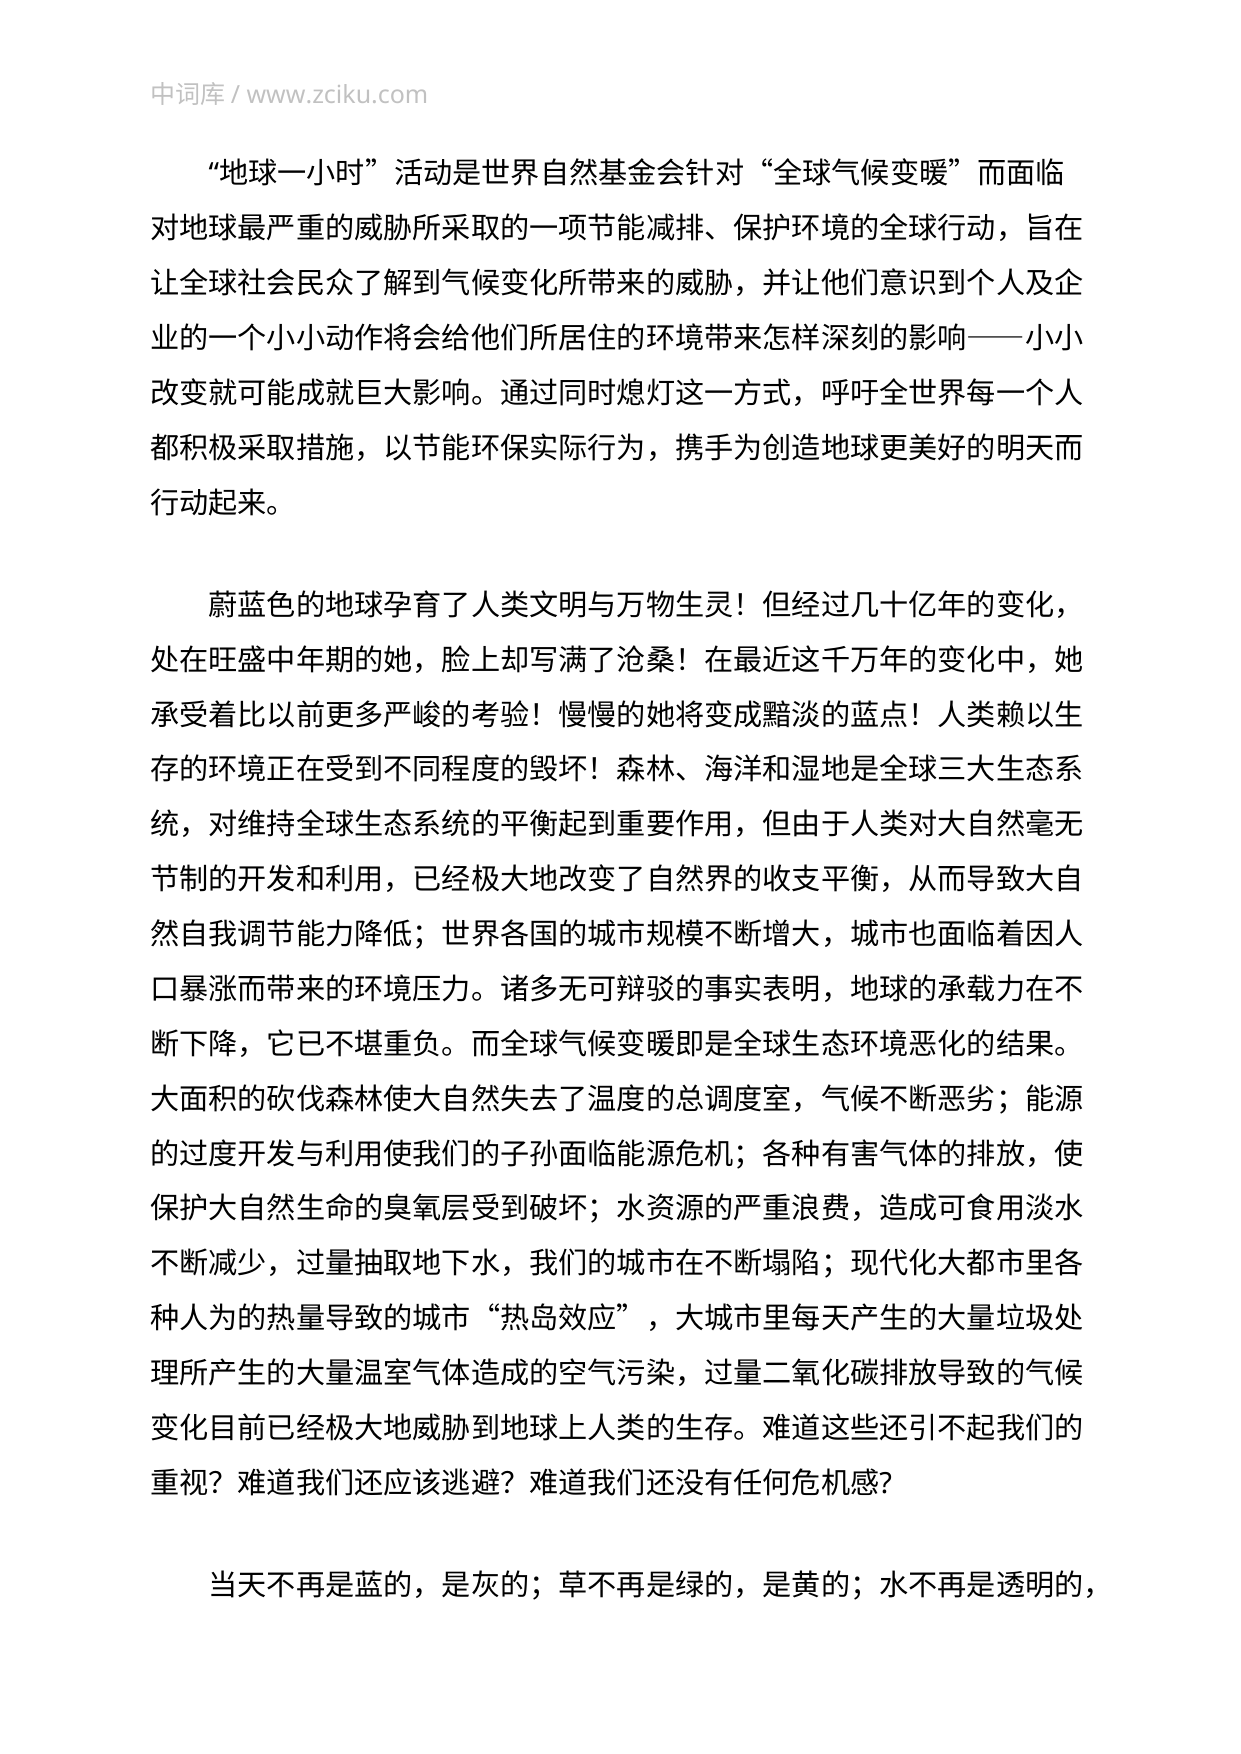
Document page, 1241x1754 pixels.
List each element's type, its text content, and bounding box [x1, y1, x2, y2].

text 蔚蓝色的地球孕育了人类文明与万物生灵！但经过几十亿年的变化，处在旺盛中年期的她，脸上却写满了沧桑！在最近这千万年的变化中，她承受着比以前更多严峻的考验！慢慢的她将变成黯淡的蓝点！人类赖以生存的环境正在受到不同程度的毁坏！森林、海洋和湿地是全球三大生态系统，对维持全球生态系统的平衡起到重要作用，但由于人类对大自然毫无节制的开发和利用，已经极大地改变了自然界的收支平衡，从而导致大自然自我调节能力降低；世界各国的城市规模不断增大，城市也面临着因人口暴涨而带来的环境压力。诸多无可辩驳的事实表明，地球的承载力在不断下降，它已不堪重负。而全球气候变暖即是全球生态环境恶化的结果。大面积的砍伐森林使大自然失去了温度的总调度室，气候不断恶劣；能源的过度开发与利用使我们的子孙面临能源危机；各种有害气体的排放，使保护大自然生命的臭氧层受到破坏；水资源的严重浪费，造成可食用淡水不断减少，过量抽取地下水，我们的城市在不断塌陷；现代化大都市里各种人为的热量导致的城市“热岛效应”，大城市里每天产生的大量垃圾处理所产生的大量温室气体造成的空气污染，过量二氧化碳排放导致的气候变化目前已经极大地威胁到地球上人类的生存。难道这些还引不起我们的重视？难道我们还应该逃避？难道我们还没有任何危机感? [150, 581, 1090, 1502]
text “地球一小时”活动是世界自然基金会针对“全球气候变暖”而面临对地球最严重的威胁所采取的一项节能减排、保护环境的全球行动，旨在让全球社会民众了解到气候变化所带来的威胁，并让他们意识到个人及企业的一个小小动作将会给他们所居住的环境带来怎样深刻的影响——小小改变就可能成就巨大影响。通过同时熄灯这一方式，呼吁全世界每一个人都积极采取措施，以节能环保实际行为，携手为创造地球更美好的明天而行动起来。 [150, 150, 1090, 522]
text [150, 1562, 1090, 1604]
